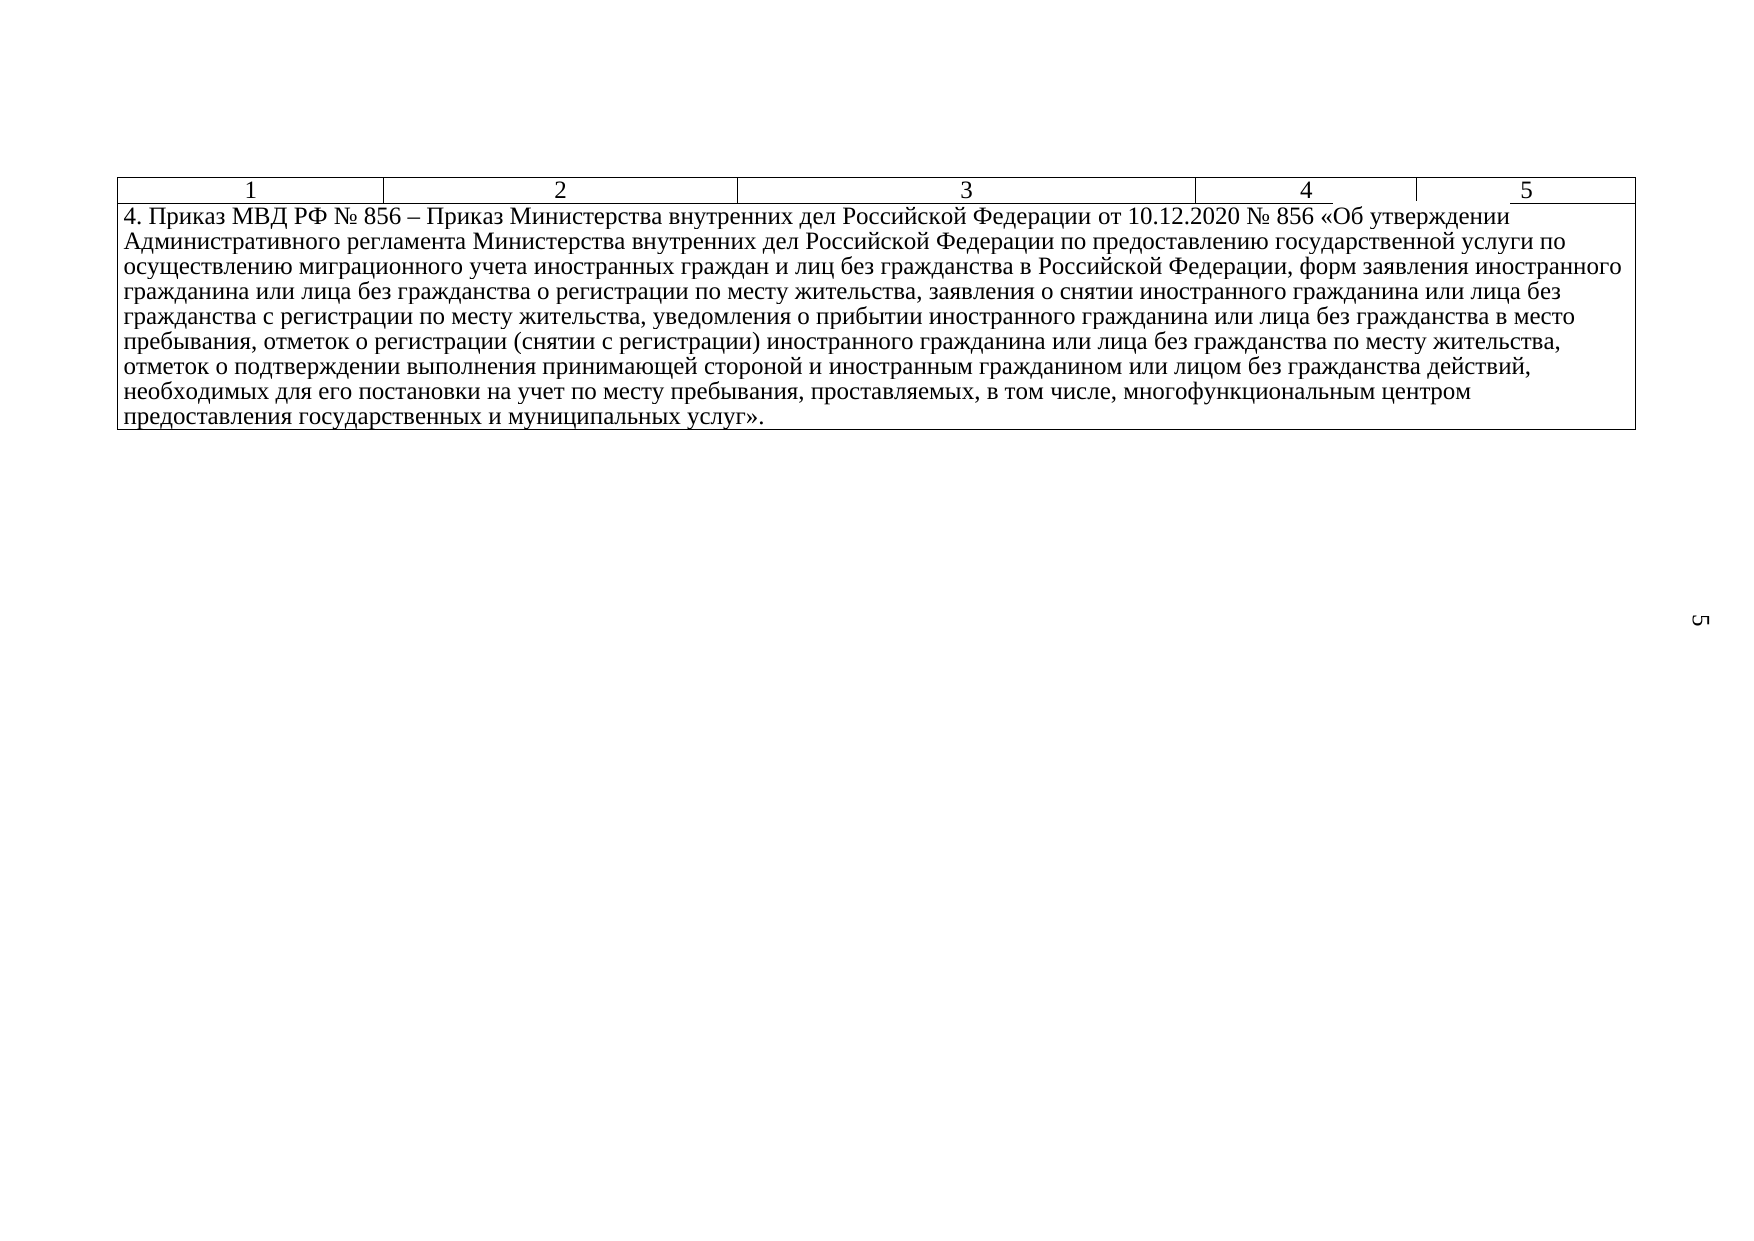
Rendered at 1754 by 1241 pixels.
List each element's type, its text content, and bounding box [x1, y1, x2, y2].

table_header 1 [118, 178, 383, 203]
table_header 4 [1196, 178, 1416, 203]
table_header 2 [384, 178, 737, 203]
table_header 3 [738, 178, 1195, 203]
table_header 5 [1417, 178, 1635, 203]
